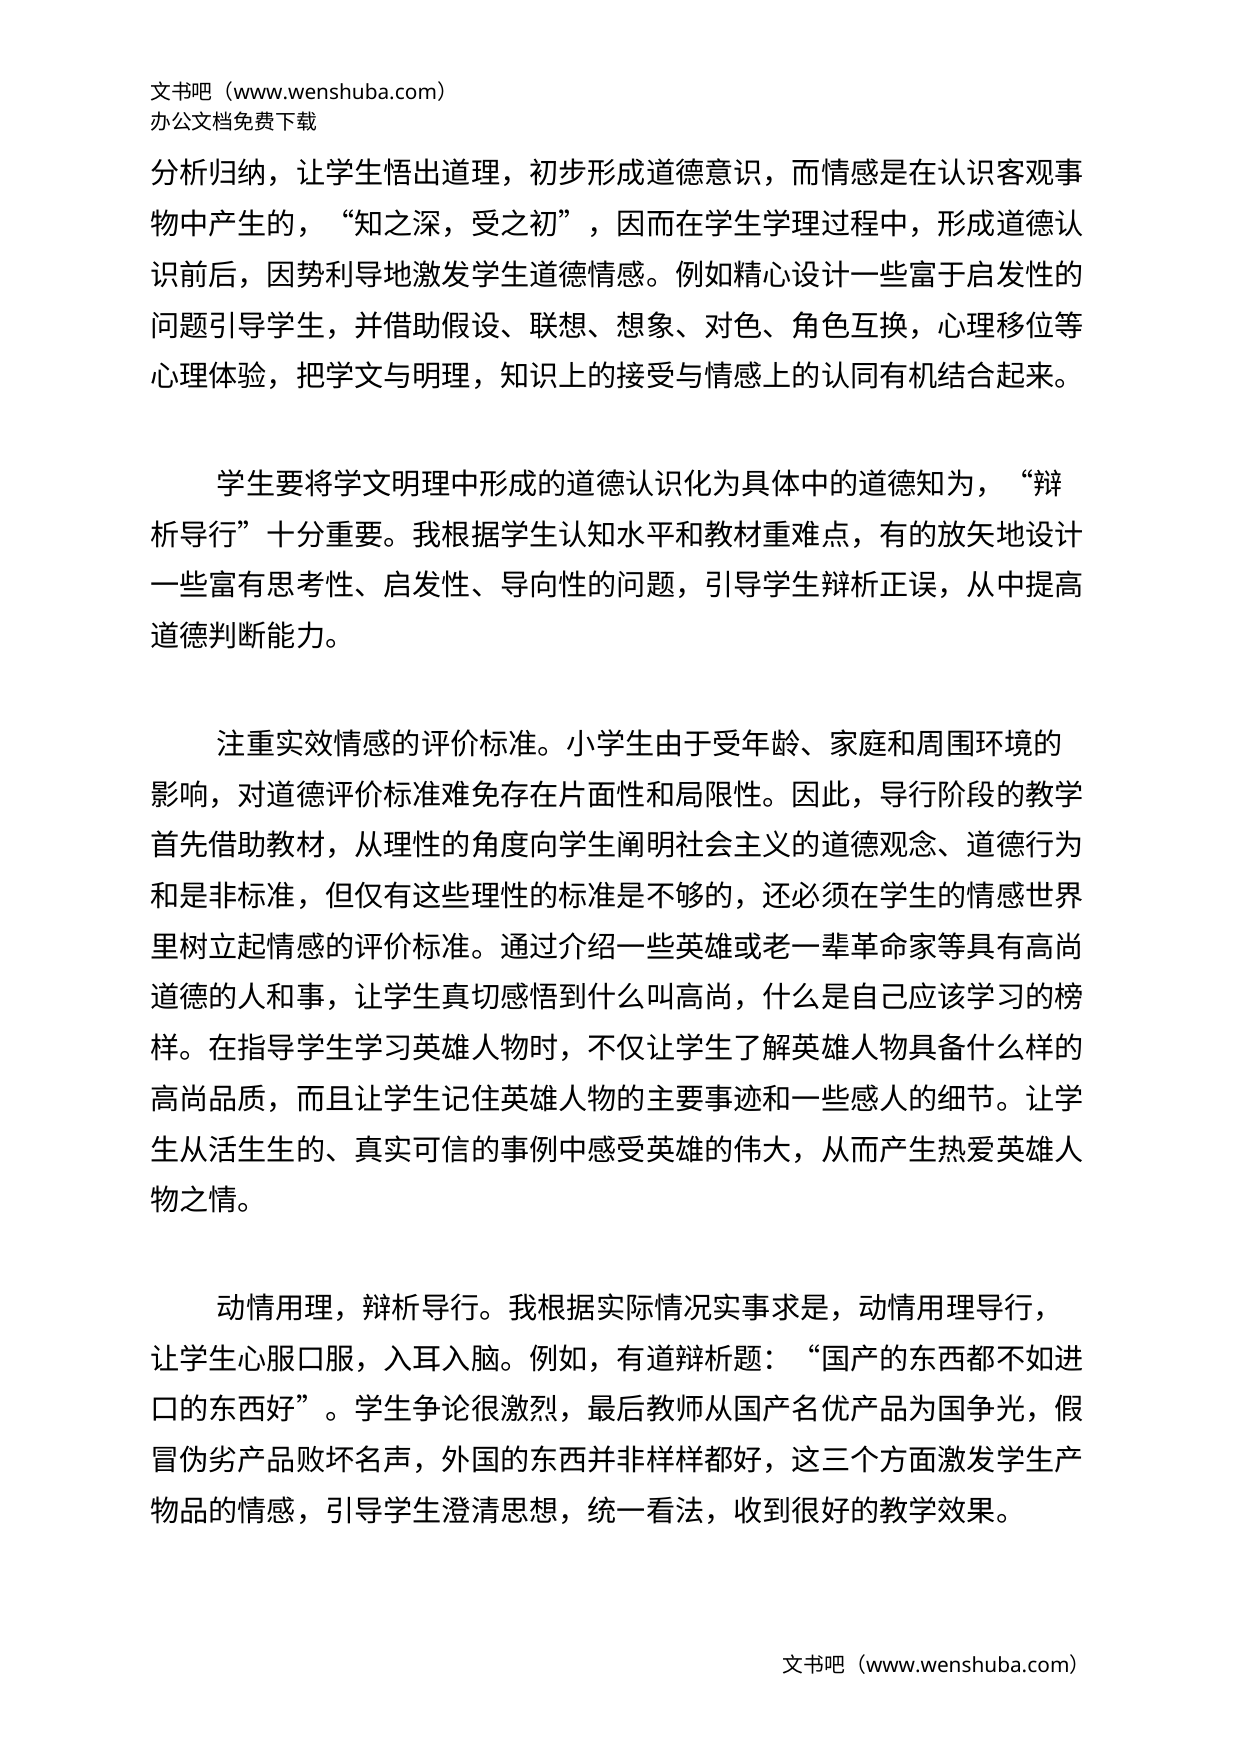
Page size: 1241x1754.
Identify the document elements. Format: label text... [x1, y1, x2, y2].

text 动情用理，辩析导行。我根据实际情况实事求是，动情用理导行，让学生心服口服，入耳入脑。例如，有道辩析题：“国产的东西都不如进口的东西好”。学生争论很激烈，最后教师从国产名优产品为国争光，假冒伪劣产品败坏名声，外国的东西并非样样都好，这三个方面激发学生产物品的情感，引导学生澄清思想，统一看法，收到很好的教学效果。 [150, 1284, 1090, 1530]
text 学生要将学文明理中形成的道德认识化为具体中的道德知为，“辩析导行”十分重要。我根据学生认知水平和教材重难点，有的放矢地设计一些富有思考性、启发性、导向性的问题，引导学生辩析正误，从中提高道德判断能力。 [150, 461, 1090, 655]
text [150, 150, 1090, 395]
text 注重实效情感的评价标准。小学生由于受年龄、家庭和周围环境的影响，对道德评价标准难免存在片面性和局限性。因此，导行阶段的教学首先借助教材，从理性的角度向学生阐明社会主义的道德观念、道德行为和是非标准，但仅有这些理性的标准是不够的，还必须在学生的情感世界里树立起情感的评价标准。通过介绍一些英雄或老一辈革命家等具有高尚道德的人和事，让学生真切感悟到什么叫高尚，什么是自己应该学习的榜样。在指导学生学习英雄人物时，不仅让学生了解英雄人物具备什么样的高尚品质，而且让学生记住英雄人物的主要事迹和一些感人的细节。让学生从活生生的、真实可信的事例中感受英雄的伟大，从而产生热爱英雄人物之情。 [150, 720, 1090, 1219]
